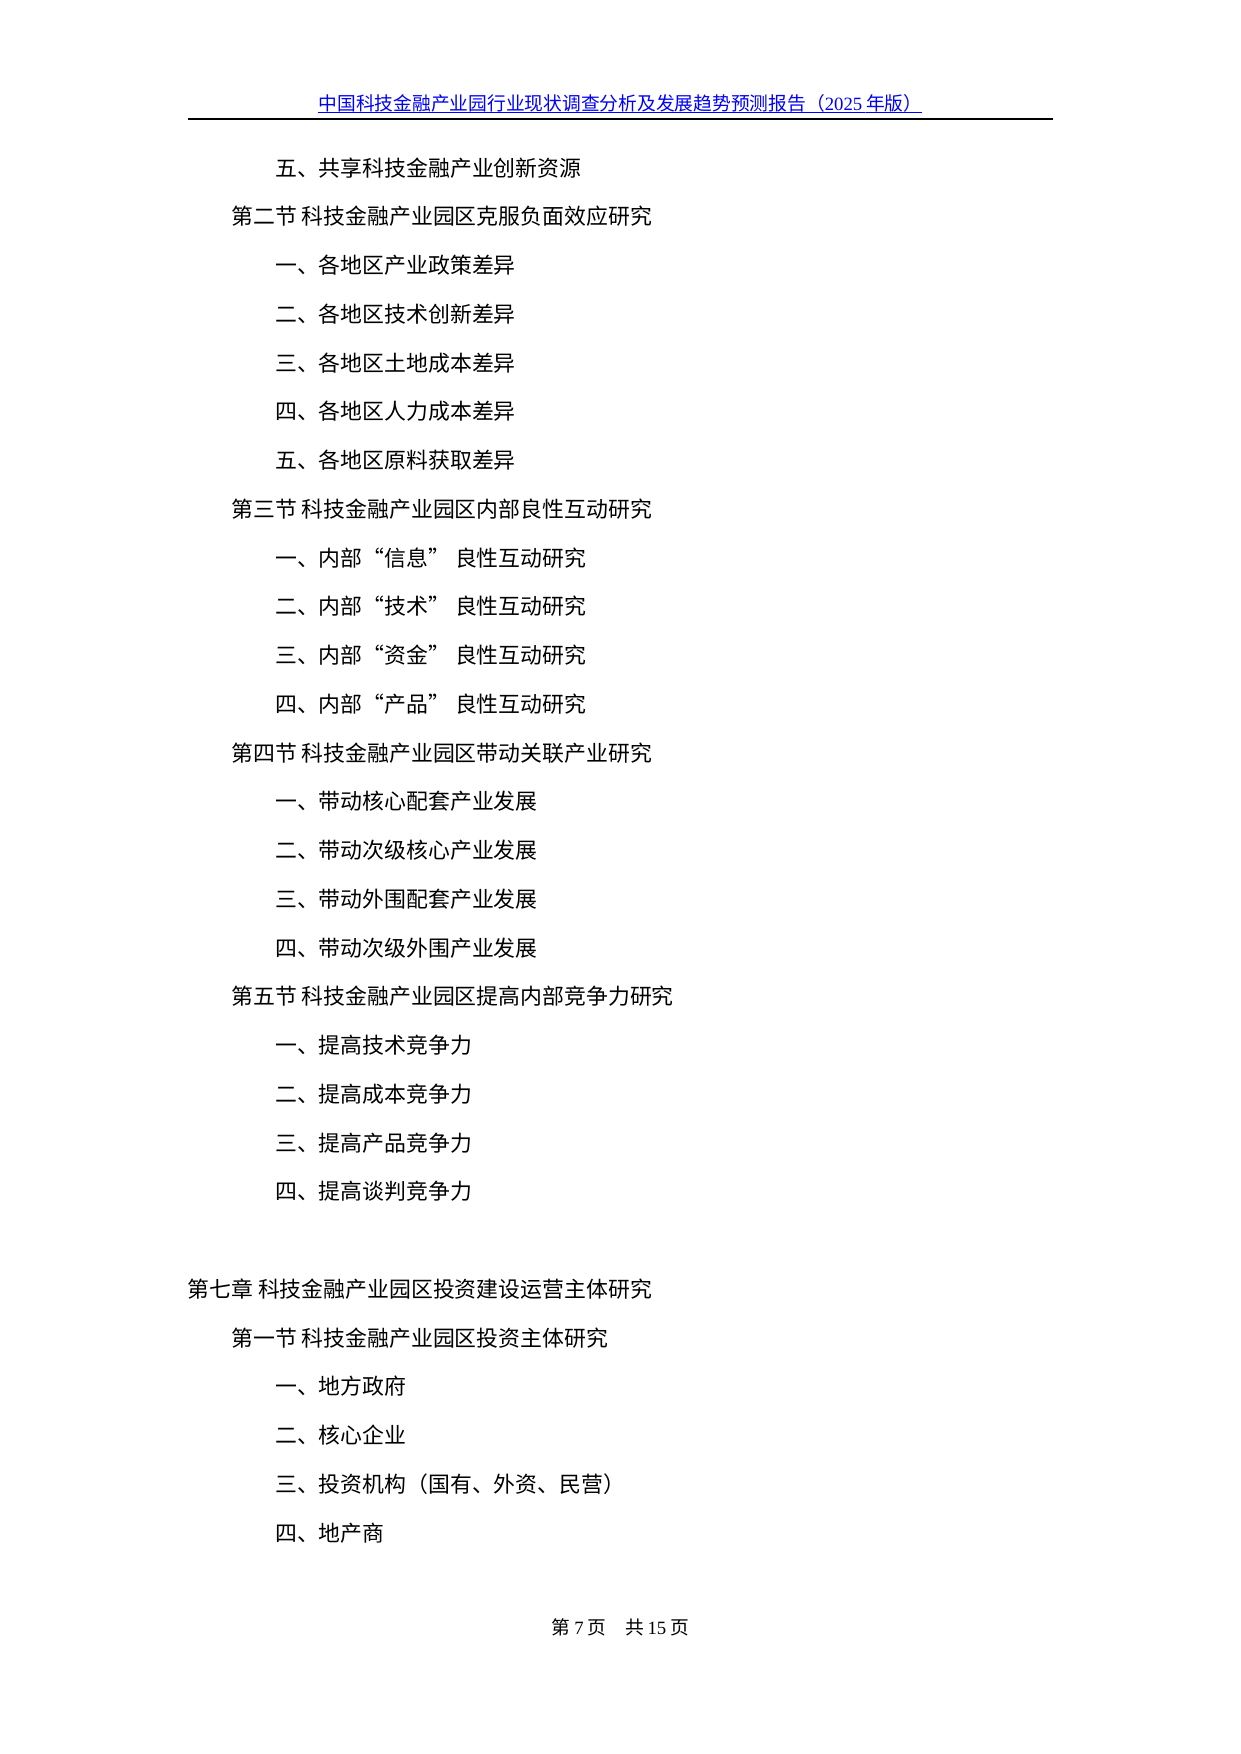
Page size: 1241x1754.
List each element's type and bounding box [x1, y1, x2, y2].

text [187, 150, 1053, 1548]
